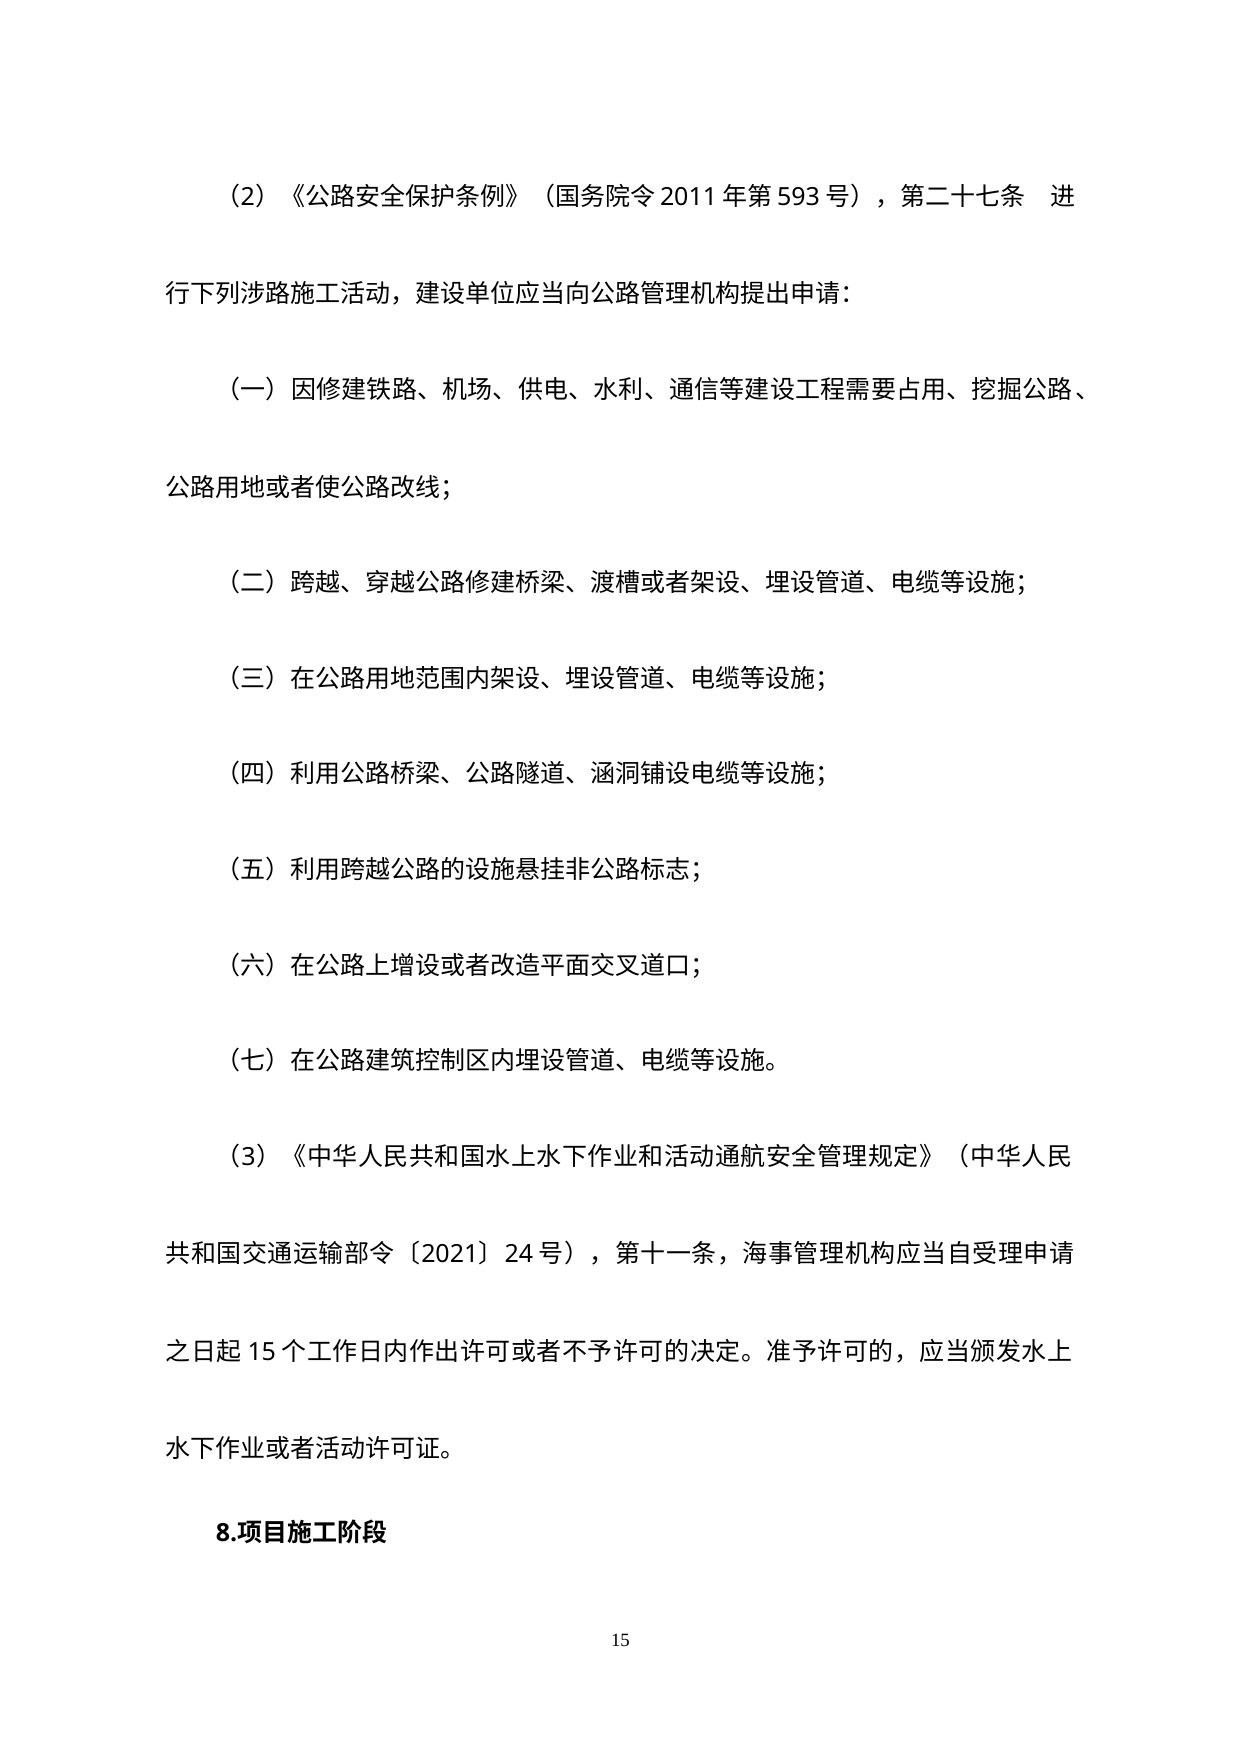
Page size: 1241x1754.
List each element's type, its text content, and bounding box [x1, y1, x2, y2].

text （一）因修建铁路、机场、供电、水利、通信等建设工程需要占用、挖掘公路、公路用地或者使公路改线； [165, 355, 1075, 518]
text （七）在公路建筑控制区内埋设管道、电缆等设施。 [165, 1026, 1075, 1091]
text （二）跨越、穿越公路修建桥梁、渡槽或者架设、埋设管道、电缆等设施； [165, 548, 1075, 613]
text （六）在公路上增设或者改造平面交叉道口； [165, 931, 1075, 996]
text 8.项目施工阶段 [165, 1498, 1075, 1563]
text （三）在公路用地范围内架设、埋设管道、电缆等设施； [165, 644, 1075, 709]
text （五）利用跨越公路的设施悬挂非公路标志； [165, 835, 1075, 900]
text （3）《中华人民共和国水上水下作业和活动通航安全管理规定》（中华人民共和国交通运输部令〔2021〕24号），第十一条，海事管理机构应当自受理申请之日起15个工作日内作出许可或者不予许可的决定。准予许可的，应当颁发水上水下作业或者活动许可证。 [165, 1122, 1075, 1479]
text （四）利用公路桥梁、公路隧道、涵洞铺设电缆等设施； [165, 739, 1075, 804]
text （2）《公路安全保护条例》（国务院令2011年第593号），第二十七条 进行下列涉路施工活动，建设单位应当向公路管理机构提出申请： [165, 162, 1075, 324]
